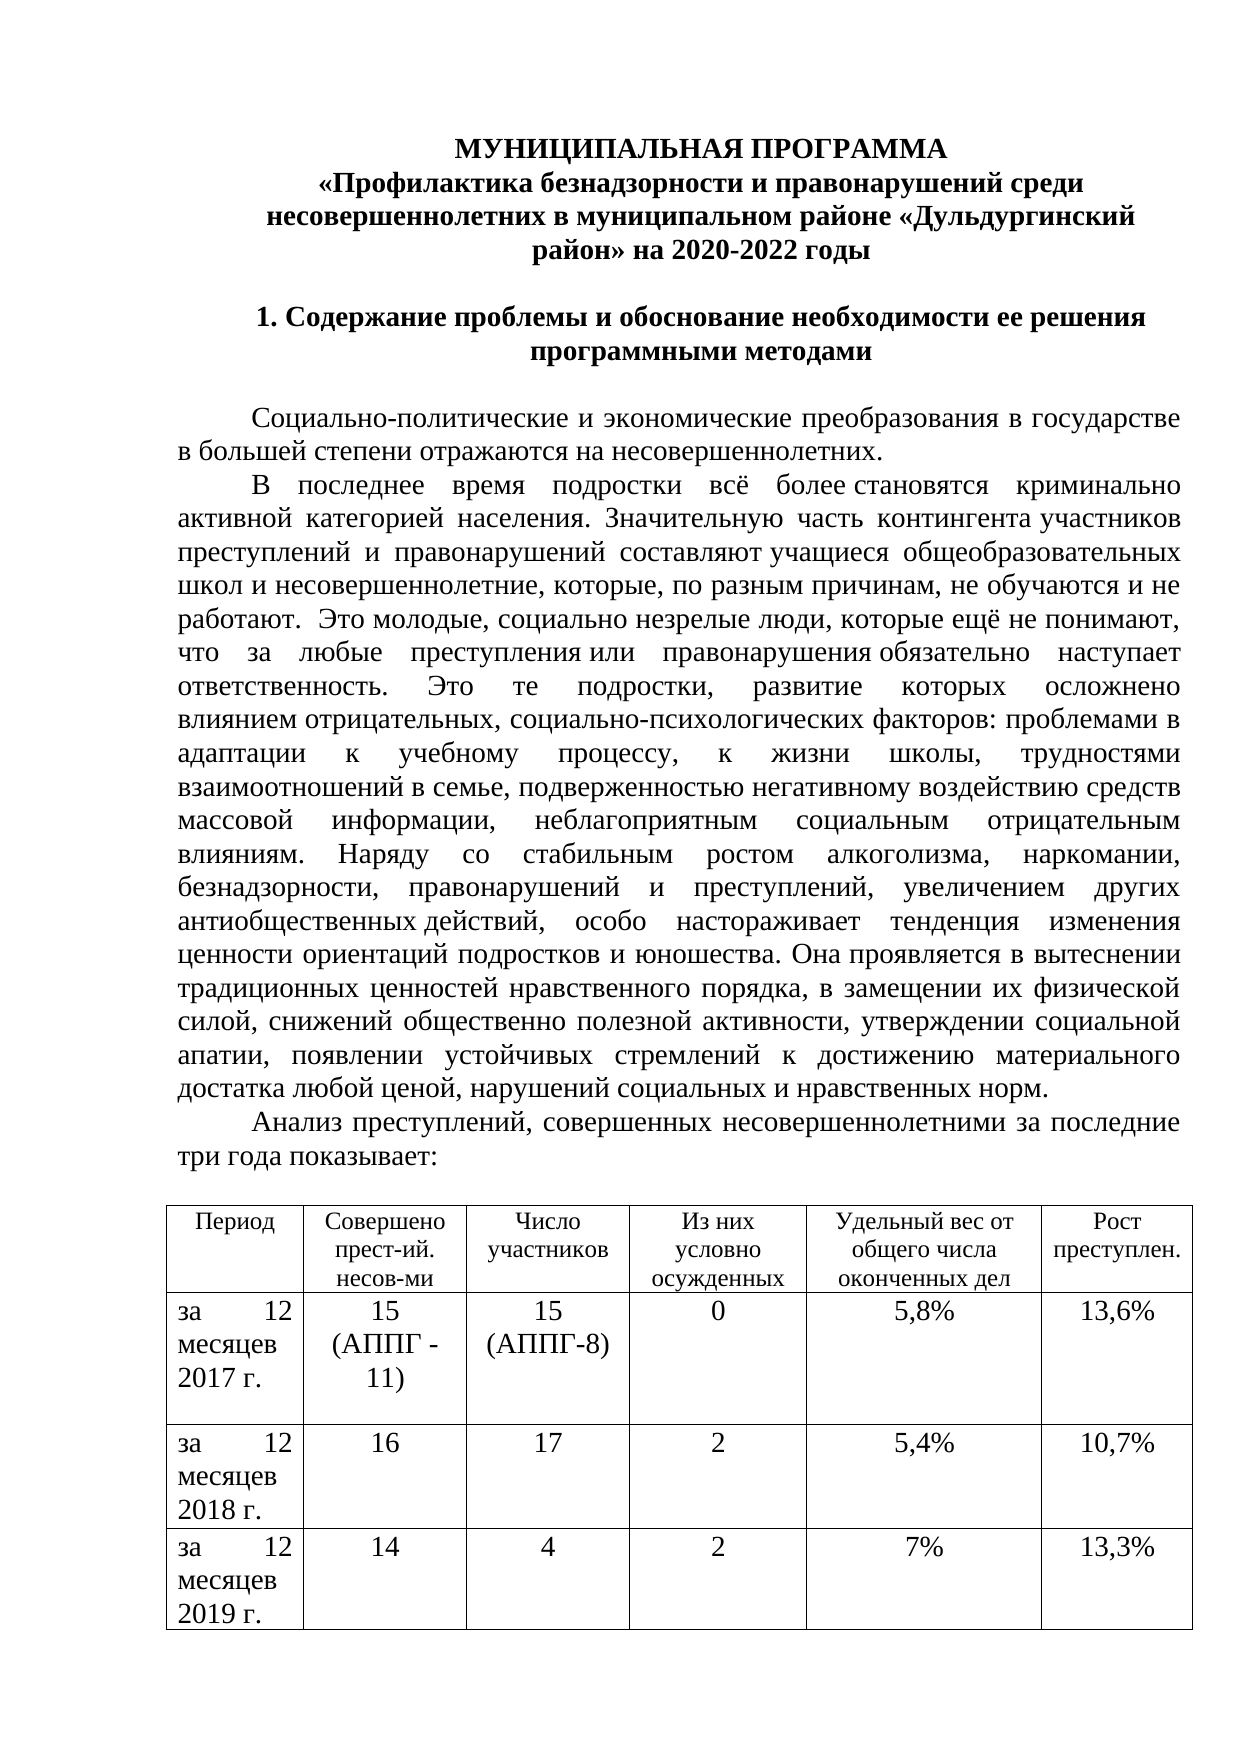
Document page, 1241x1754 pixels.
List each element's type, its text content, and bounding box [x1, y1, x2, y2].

table_cell 7% [807, 1529, 1041, 1629]
table_header Число участников [467, 1206, 629, 1292]
table_cell 13,6% [1042, 1293, 1192, 1424]
table_cell 15 (АППГ-8) [467, 1293, 629, 1424]
table_cell 0 [630, 1293, 806, 1424]
table_cell 2 [630, 1425, 806, 1528]
table_cell 10,7% [1042, 1425, 1192, 1528]
table_header Период [167, 1206, 303, 1292]
table_cell 2 [630, 1529, 806, 1629]
text Анализ преступлений, совершенных несовершеннолетними за последние три года показывает: [177, 1104, 1181, 1171]
table_header Из них условно осужденных [630, 1206, 806, 1292]
table_cell 4 [467, 1529, 629, 1629]
list «Профилактика безнадзорности и правонарушений среди несовершеннолетних в муниципальном районе «Дульдургинский район» на 2020-2022 годы [221, 165, 1181, 266]
table_cell за 12 месяцев 2017 г. [167, 1293, 303, 1424]
table_cell 15 (АППГ - 11) [304, 1293, 466, 1424]
table_cell 14 [304, 1529, 466, 1629]
list 1. Содержание проблемы и обоснование необходимости ее решения программными методами [221, 299, 1181, 366]
text Социально-политические и экономические преобразования в государстве в большей степени отражаются на несовершеннолетних. [177, 400, 1181, 467]
table_cell 17 [467, 1425, 629, 1528]
table_header Совершено прест-ий. несов-ми [304, 1206, 466, 1292]
text В последнее время подростки всё более становятся криминально активной категорией населения. Значительную часть контингента участников преступлений и правонарушений составляют учащиеся общеобразовательных школ и несовершеннолетние, которые, по разным причинам, не обучаются и не работают. Это молодые, социально незрелые люди, которые ещё не понимают, что за любые преступления или правонарушения обязательно наступает ответственность. Это те подростки, развитие которых осложнено влиянием отрицательных, социально-психологических факторов: проблемами в адаптации к учебному процессу, к жизни школы, трудностями взаимоотношений в семье, подверженностью негативному воздействию средств массовой информации, неблагоприятным социальным отрицательным влияниям. Наряду со стабильным ростом алкоголизма, наркомании, безнадзорности, правонарушений и преступлений, увеличением других антиобщественных действий, особо настораживает тенденция изменения ценности ориентаций подростков и юношества. Она проявляется в вытеснении традиционных ценностей нравственного порядка, в замещении их физической силой, снижений общественно полезной активности, утверждении социальной апатии, появлении устойчивых стремлений к достижению материального достатка любой ценой, нарушений социальных и нравственных норм. [177, 467, 1181, 1104]
table_cell 16 [304, 1425, 466, 1528]
table_cell 13,3% [1042, 1529, 1192, 1629]
table_cell за 12 месяцев 2019 г. [167, 1529, 303, 1629]
table_header Рост преступлен. [1042, 1206, 1192, 1292]
table_cell 5,4% [807, 1425, 1041, 1528]
table_cell 5,8% [807, 1293, 1041, 1424]
list МУНИЦИПАЛЬНАЯ ПРОГРАММА [221, 131, 1181, 165]
table_cell за 12 месяцев 2018 г. [167, 1425, 303, 1528]
table_header Удельный вес от общего числа оконченных дел [807, 1206, 1041, 1292]
